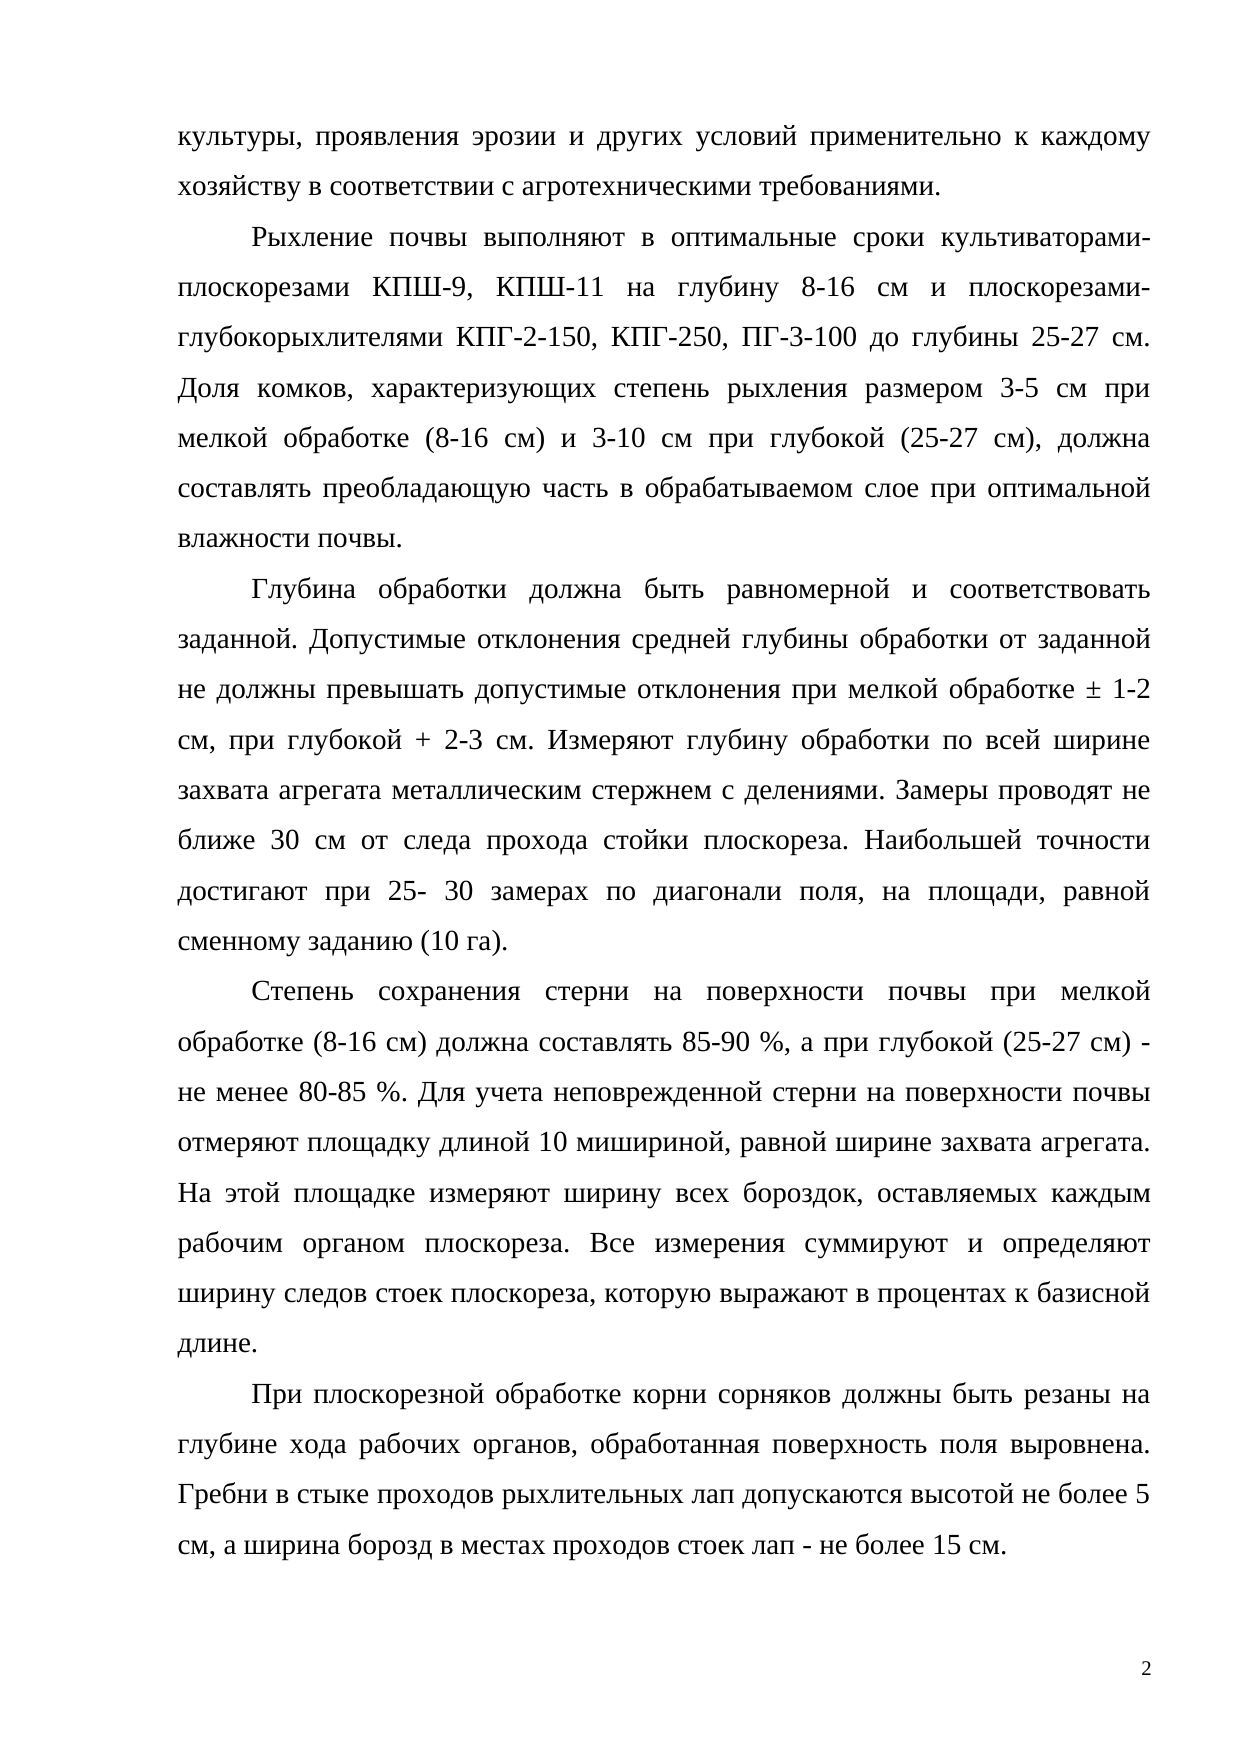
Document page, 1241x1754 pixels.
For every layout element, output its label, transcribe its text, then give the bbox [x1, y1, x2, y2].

text Степень сохранения стерни на поверхности почвы при мелкой обработке (8-) должна составлять 85-90 %, а при глубокой (25-) - не менее 80-85 %. Для учета неповрежденной стерни на поверхности почвы отмеряют площадку длиной 10 мишириной, равной ширине захвата агрегата. На этой площадке измеряют ширину всех бороздок, оставляемых каждым рабочим органом плоскореза. Все измерения суммируют и определяют ширину следов стоек плоскореза, которую выражают в процентах к базисной длине. [177, 973, 1152, 1359]
text Глубина обработки должна быть равномерной и соответствовать заданной. Допустимые отклонения средней глубины обработки от заданной не должны превышать допустимые отклонения при мелкой обработке ± 1-, при глубокой + 2-. Измеряют глубину обработки по всей ширине захвата агрегата металлическим стержнем с делениями. Замеры проводят не ближе от следа прохода стойки плоскореза. Наибольшей точности достигают при 25- 30 замерах по диагонали поля, на площади, равной сменному заданию (). [177, 571, 1152, 957]
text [177, 118, 1152, 202]
text Рыхление почвы выполняют в оптимальные сроки культиваторами-плоскорезами КПШ-9, КПШ-11 на глубину 8- и плоскорезами-глубокорыхлителями КПГ-2-150, КПГ-250, ПГ-3-100 до глубины 25-. Доля комков, характеризующих степень рыхления размером 3- при мелкой обработке (8-) и 3- при глубокой (25-), должна составлять преобладающую часть в обрабатываемом слое при оптимальной влажности почвы. [177, 219, 1152, 554]
text При плоскорезной обработке корни сорняков должны быть резаны на глубине хода рабочих органов, обработанная поверхность поля выровнена. Гребни в стыке проходов рыхлительных лап допускаются высотой не более , а ширина борозд в местах проходов стоек лап - не более . [177, 1376, 1152, 1560]
